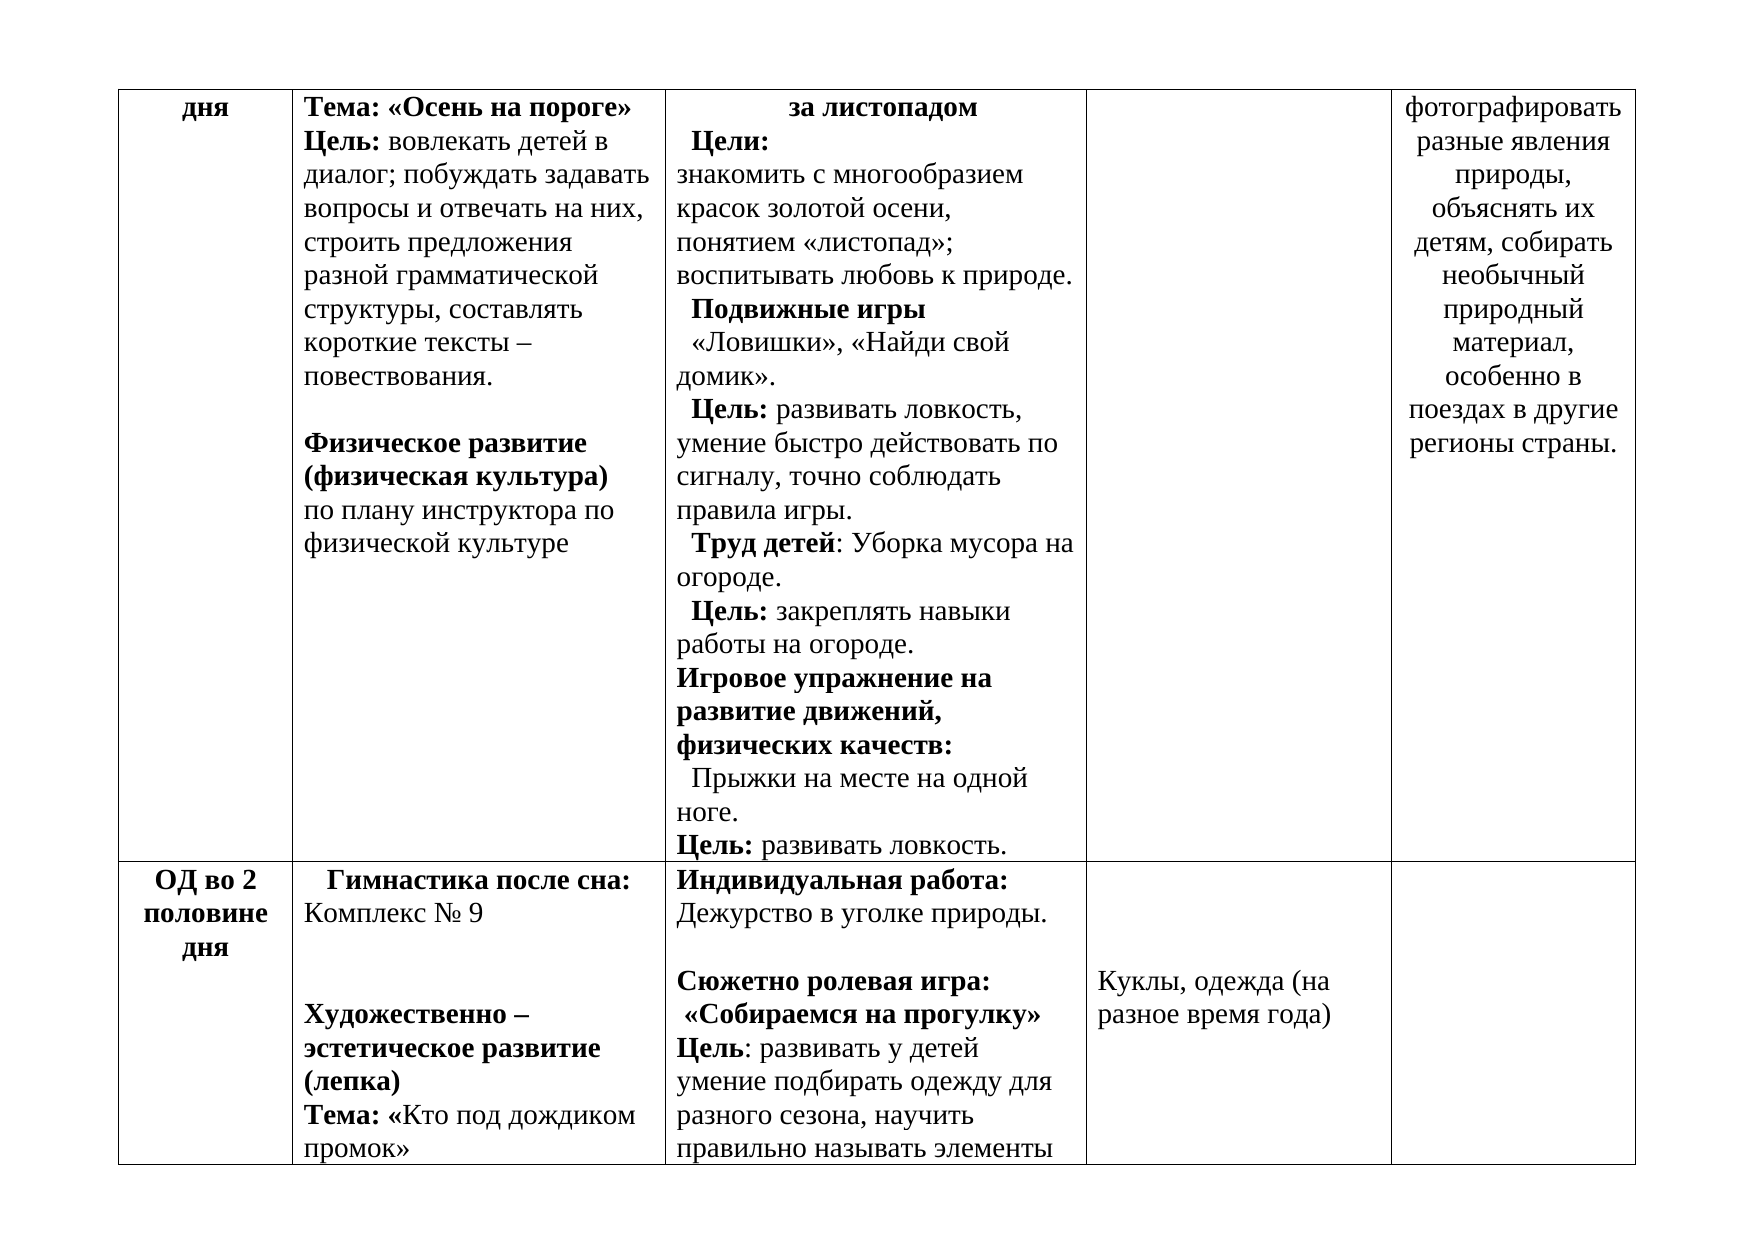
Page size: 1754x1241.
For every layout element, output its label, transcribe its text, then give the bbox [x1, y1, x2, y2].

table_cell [293, 90, 665, 861]
table_cell Од в 1 половине дня [119, 90, 292, 861]
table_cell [666, 862, 1086, 1164]
table_cell [1087, 90, 1391, 861]
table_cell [1087, 862, 1391, 1164]
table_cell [293, 862, 665, 1164]
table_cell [1392, 862, 1635, 1164]
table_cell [666, 90, 1086, 861]
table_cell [119, 862, 292, 1164]
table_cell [1392, 90, 1635, 861]
